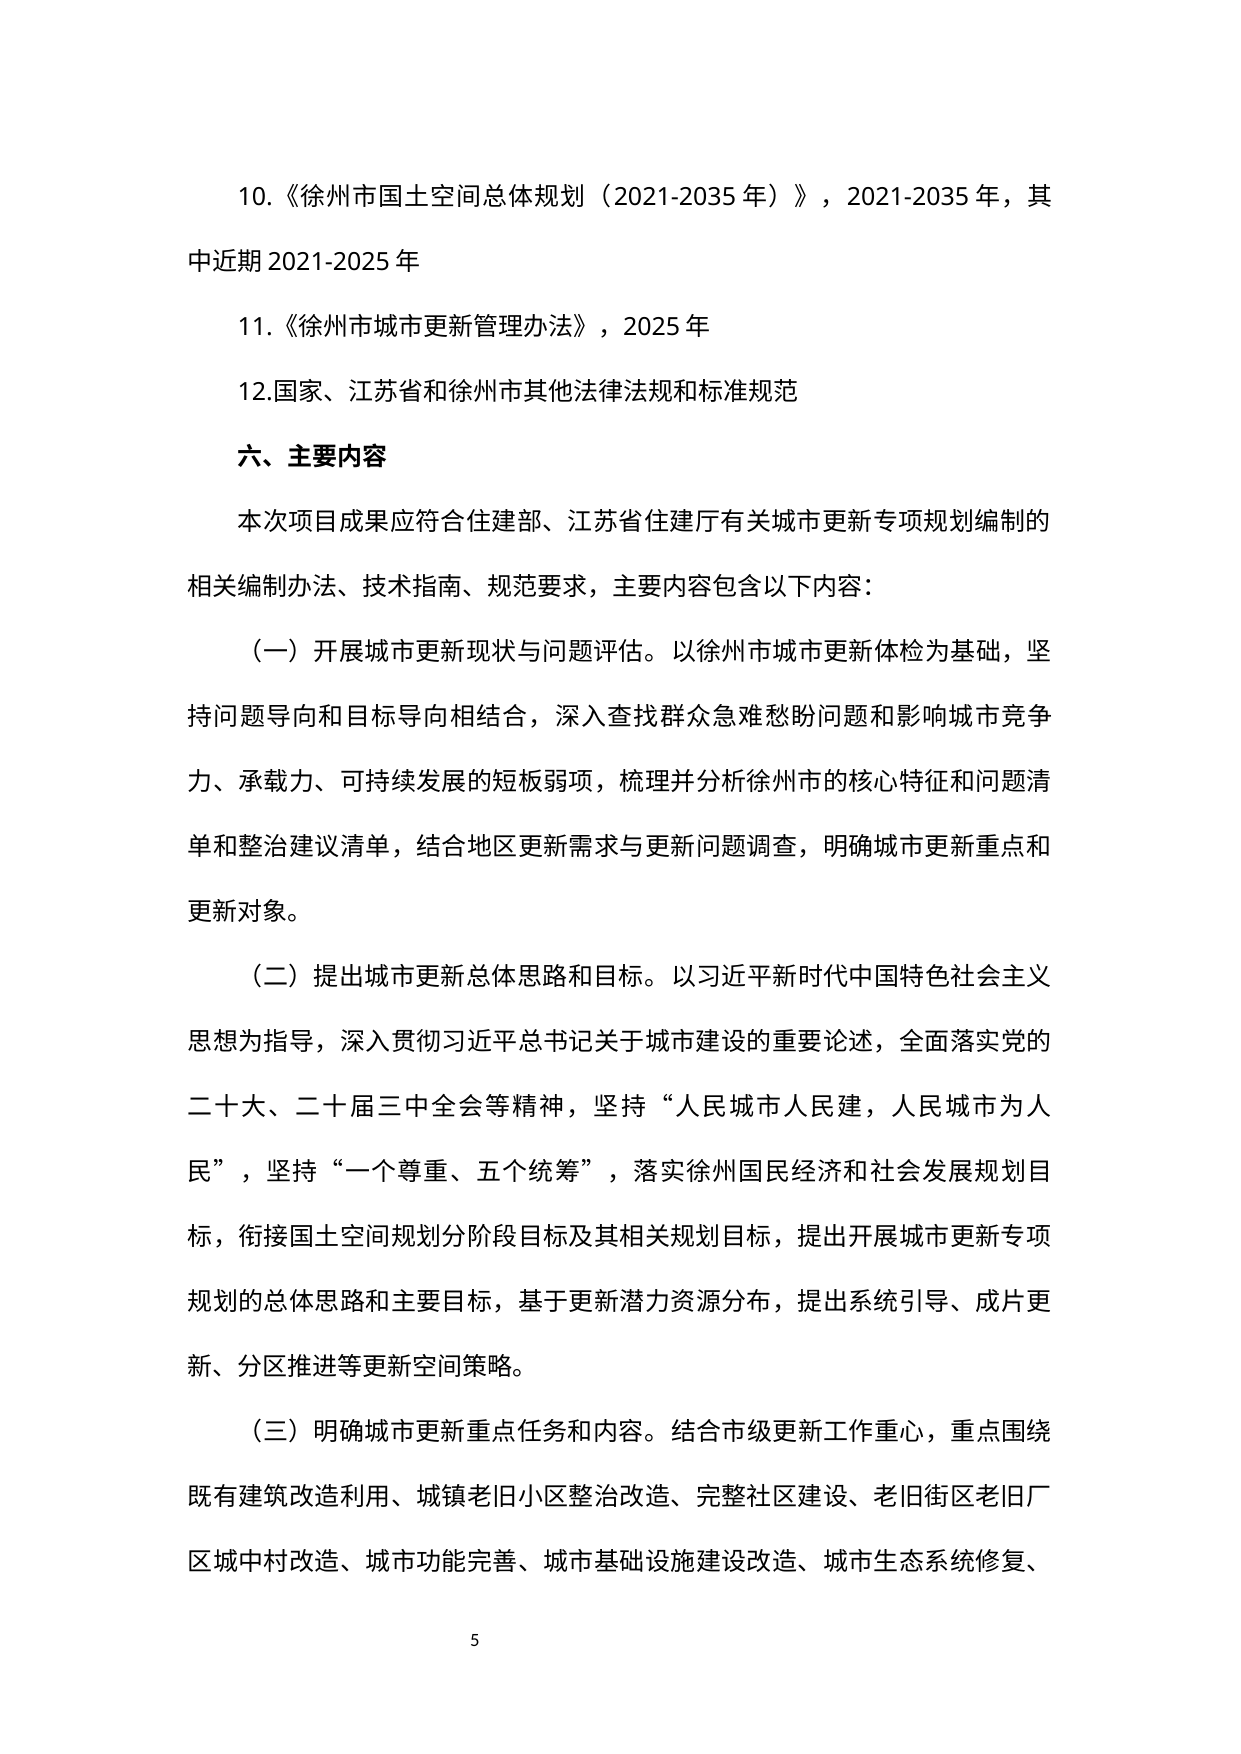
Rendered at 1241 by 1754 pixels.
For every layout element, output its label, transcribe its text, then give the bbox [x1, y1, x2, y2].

text 11.《徐州市城市更新管理办法》，2025年 [187, 292, 1053, 357]
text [187, 1397, 1053, 1592]
text 12.国家、江苏省和徐州市其他法律法规和标准规范 [187, 357, 1053, 422]
text 10.《徐州市国土空间总体规划（2021-2035年）》，2021-2035年，其中近期2021-2025年 [187, 162, 1053, 292]
text （二）提出城市更新总体思路和目标。以习近平新时代中国特色社会主义思想为指导，深入贯彻习近平总书记关于城市建设的重要论述，全面落实党的二十大、二十届三中全会等精神，坚持“人民城市人民建，人民城市为人民”，坚持“一个尊重、五个统筹”，落实徐州国民经济和社会发展规划目标，衔接国土空间规划分阶段目标及其相关规划目标，提出开展城市更新专项规划的总体思路和主要目标，基于更新潜力资源分布，提出系统引导、成片更新、分区推进等更新空间策略。 [187, 942, 1053, 1397]
text 六、主要内容 [187, 422, 1053, 487]
text 本次项目成果应符合住建部、江苏省住建厅有关城市更新专项规划编制的相关编制办法、技术指南、规范要求，主要内容包含以下内容： [187, 487, 1053, 617]
text （一）开展城市更新现状与问题评估。以徐州市城市更新体检为基础，坚持问题导向和目标导向相结合，深入查找群众急难愁盼问题和影响城市竞争力、承载力、可持续发展的短板弱项，梳理并分析徐州市的核心特征和问题清单和整治建议清单，结合地区更新需求与更新问题调查，明确城市更新重点和更新对象。 [187, 617, 1053, 942]
